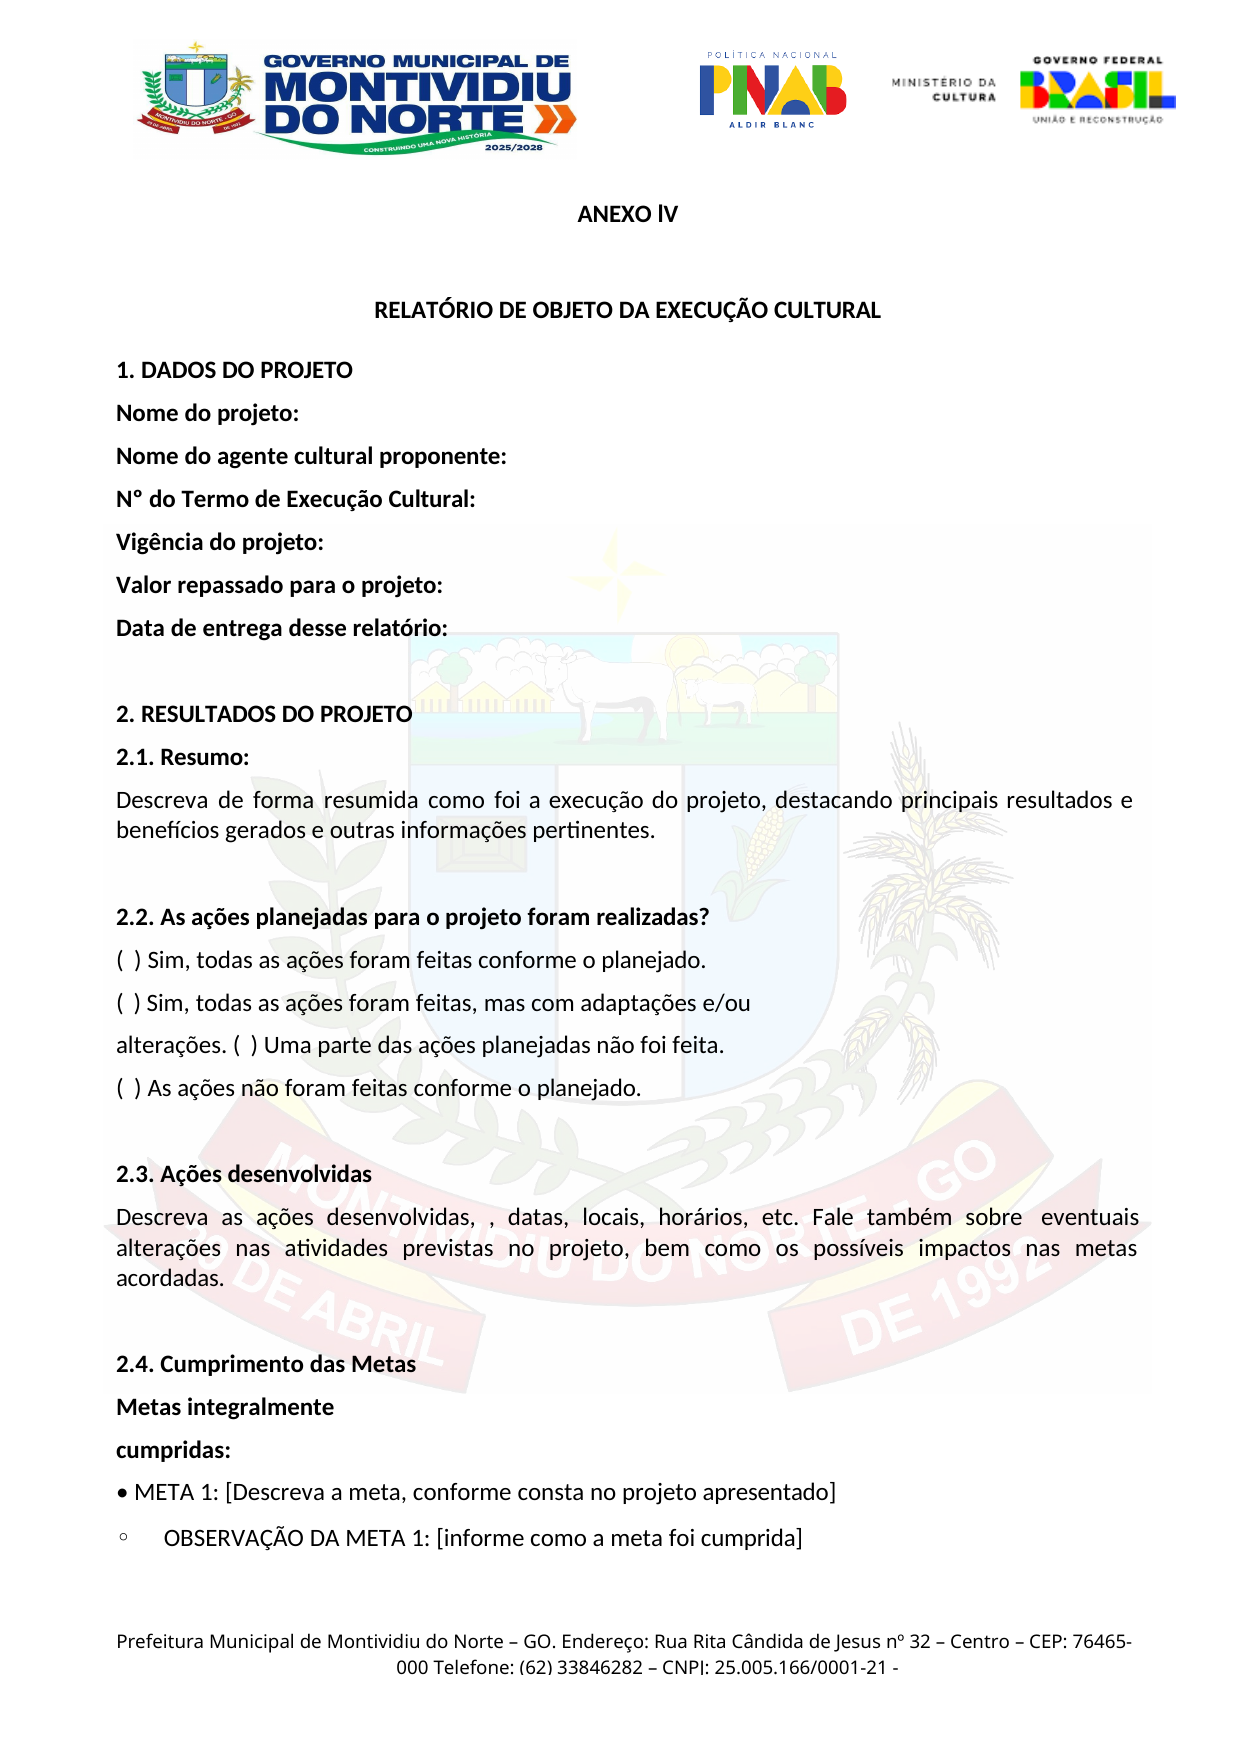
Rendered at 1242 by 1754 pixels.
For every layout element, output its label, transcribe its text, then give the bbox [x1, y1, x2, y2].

text ( ) Sim, todas as ações foram feitas, mas com adaptações e/ou alterações. ( ) Uma parte das ações planejadas não foi feita. [116, 987, 866, 1060]
picture [699, 50, 847, 128]
picture [133, 39, 578, 160]
text Nome do projeto: [116, 397, 1168, 427]
text Nº do Termo de Execução Cultural: [116, 483, 1168, 513]
picture [103, 524, 1152, 1394]
text ( ) As ações não foram feitas conforme o planejado. [116, 1072, 1168, 1103]
subtitle RESULTADOS DO PROJETO [116, 698, 1168, 729]
subtitle Ações desenvolvidas [116, 1158, 1168, 1189]
text Descreva de forma resumida como foi a execução do projeto, destacando principais resultados e benefícios gerados e outras informações pertinentes. [116, 784, 1168, 845]
subtitle Resumo: [116, 741, 1168, 772]
subtitle As ações planejadas para o projeto foram realizadas? [116, 901, 1168, 931]
list OBSERVAÇÃO DA META 1: [informe como a meta foi cumprida] [116, 1519, 1168, 1553]
subtitle RELATÓRIO DE OBJETO DA EXECUÇÃO CULTURAL [118, 294, 1137, 325]
text Vigência do projeto: [116, 526, 1168, 557]
picture [892, 56, 1176, 125]
text Data de entrega desse relatório: [116, 612, 1168, 643]
list DADOS DO PROJETO [116, 354, 1168, 384]
text Valor repassado para o projeto: [116, 569, 1168, 599]
text Nome do agente cultural proponente: [116, 440, 1168, 471]
text Descreva as ações desenvolvidas, , datas, locais, horários, etc. Fale também sobre eventuais alterações nas atividades previstas no projeto, bem como os possíveis impactos nas metas acordadas. [116, 1201, 1139, 1293]
list META 1: [Descreva a meta, conforme consta no projeto apresentado] [116, 1476, 1168, 1507]
subtitle Cumprimento das Metas Metas integralmente cumpridas: [116, 1348, 454, 1464]
text ( ) Sim, todas as ações foram feitas conforme o planejado. [116, 944, 1168, 974]
